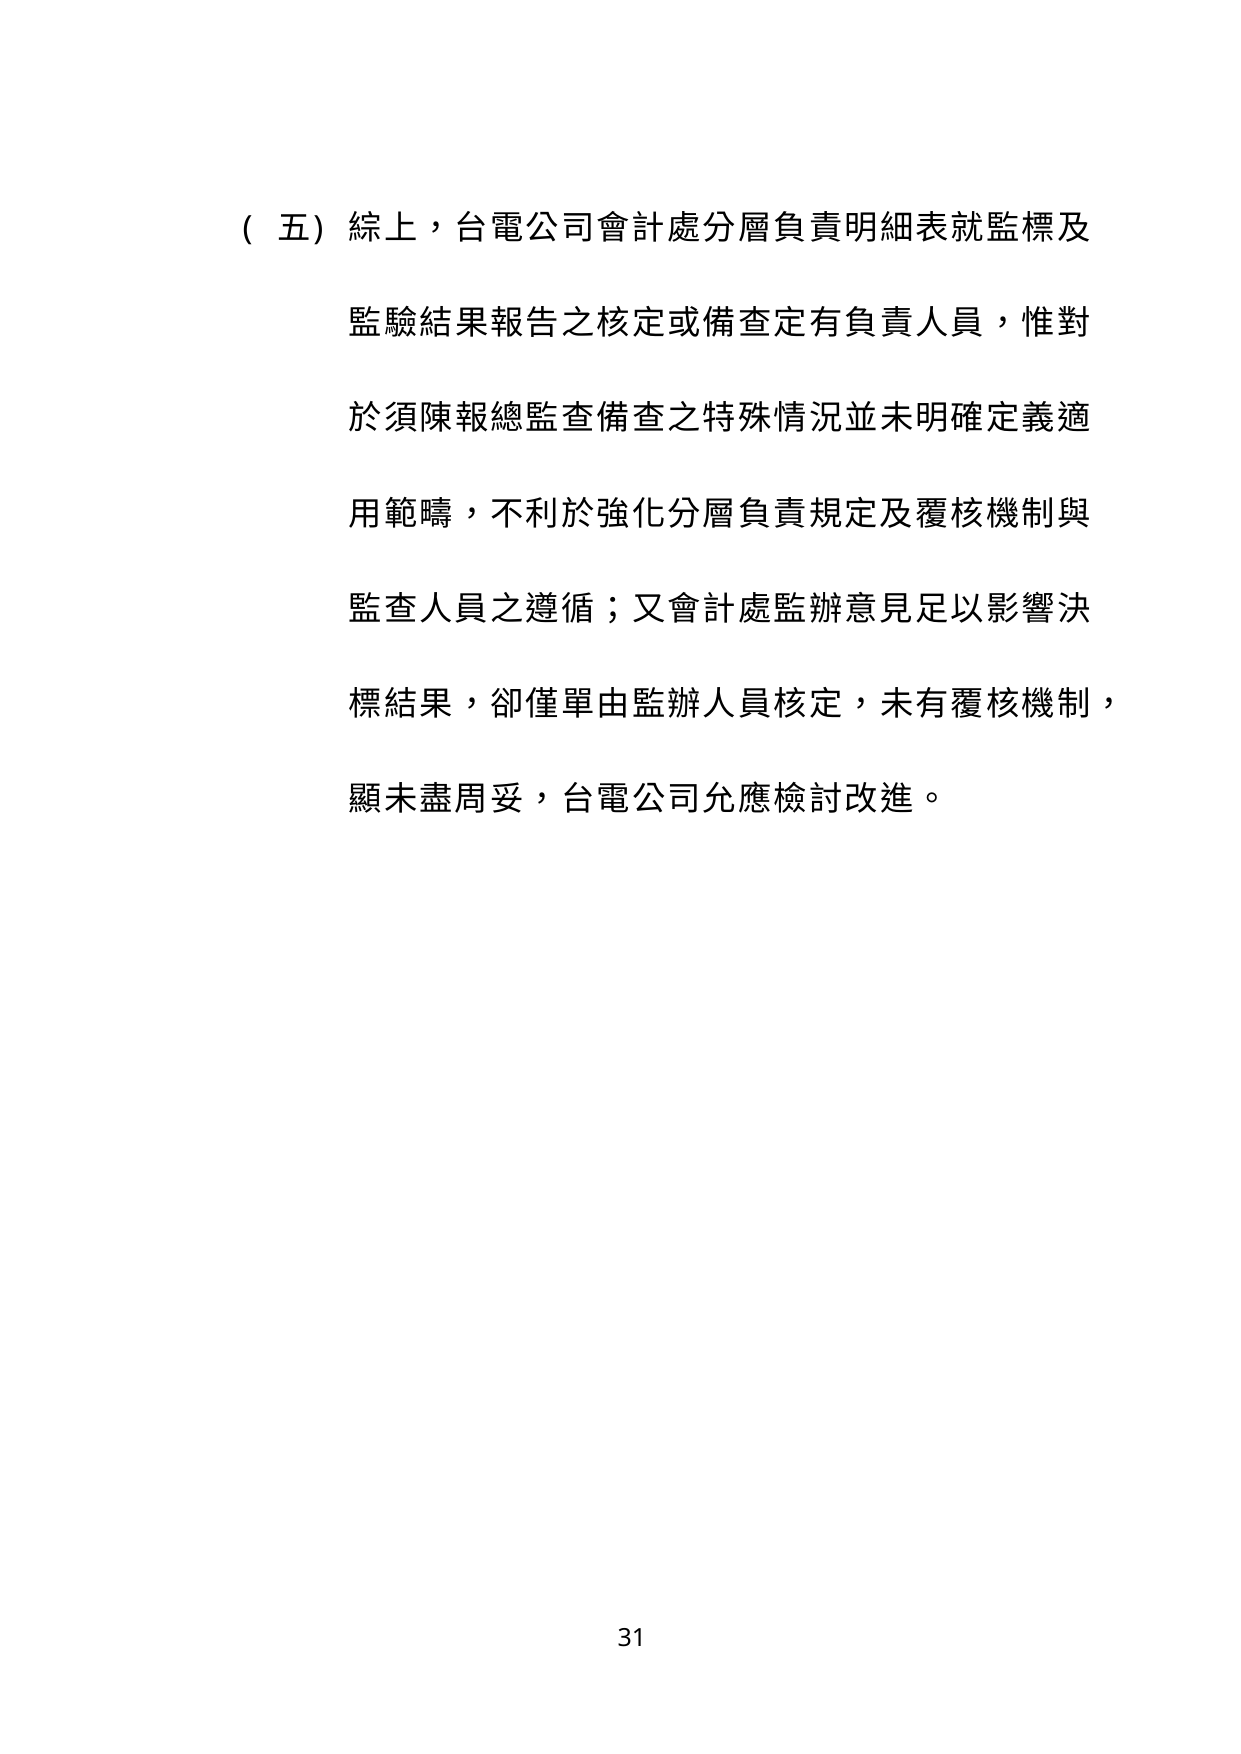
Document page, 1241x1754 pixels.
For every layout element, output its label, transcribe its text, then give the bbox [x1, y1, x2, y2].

subtitle 綜上，台電公司會計處分層負責明細表就監標及監驗結果報告之核定或備查定有負責人員，惟對於須陳報總監查備查之特殊情況並未明確定義適用範疇，不利於強化分層負責規定及覆核機制與監查人員之遵循；又會計處監辦意見足以影響決標結果，卻僅單由監辦人員核定，未有覆核機制，顯未盡周妥，台電公司允應檢討改進。 [242, 177, 1092, 844]
